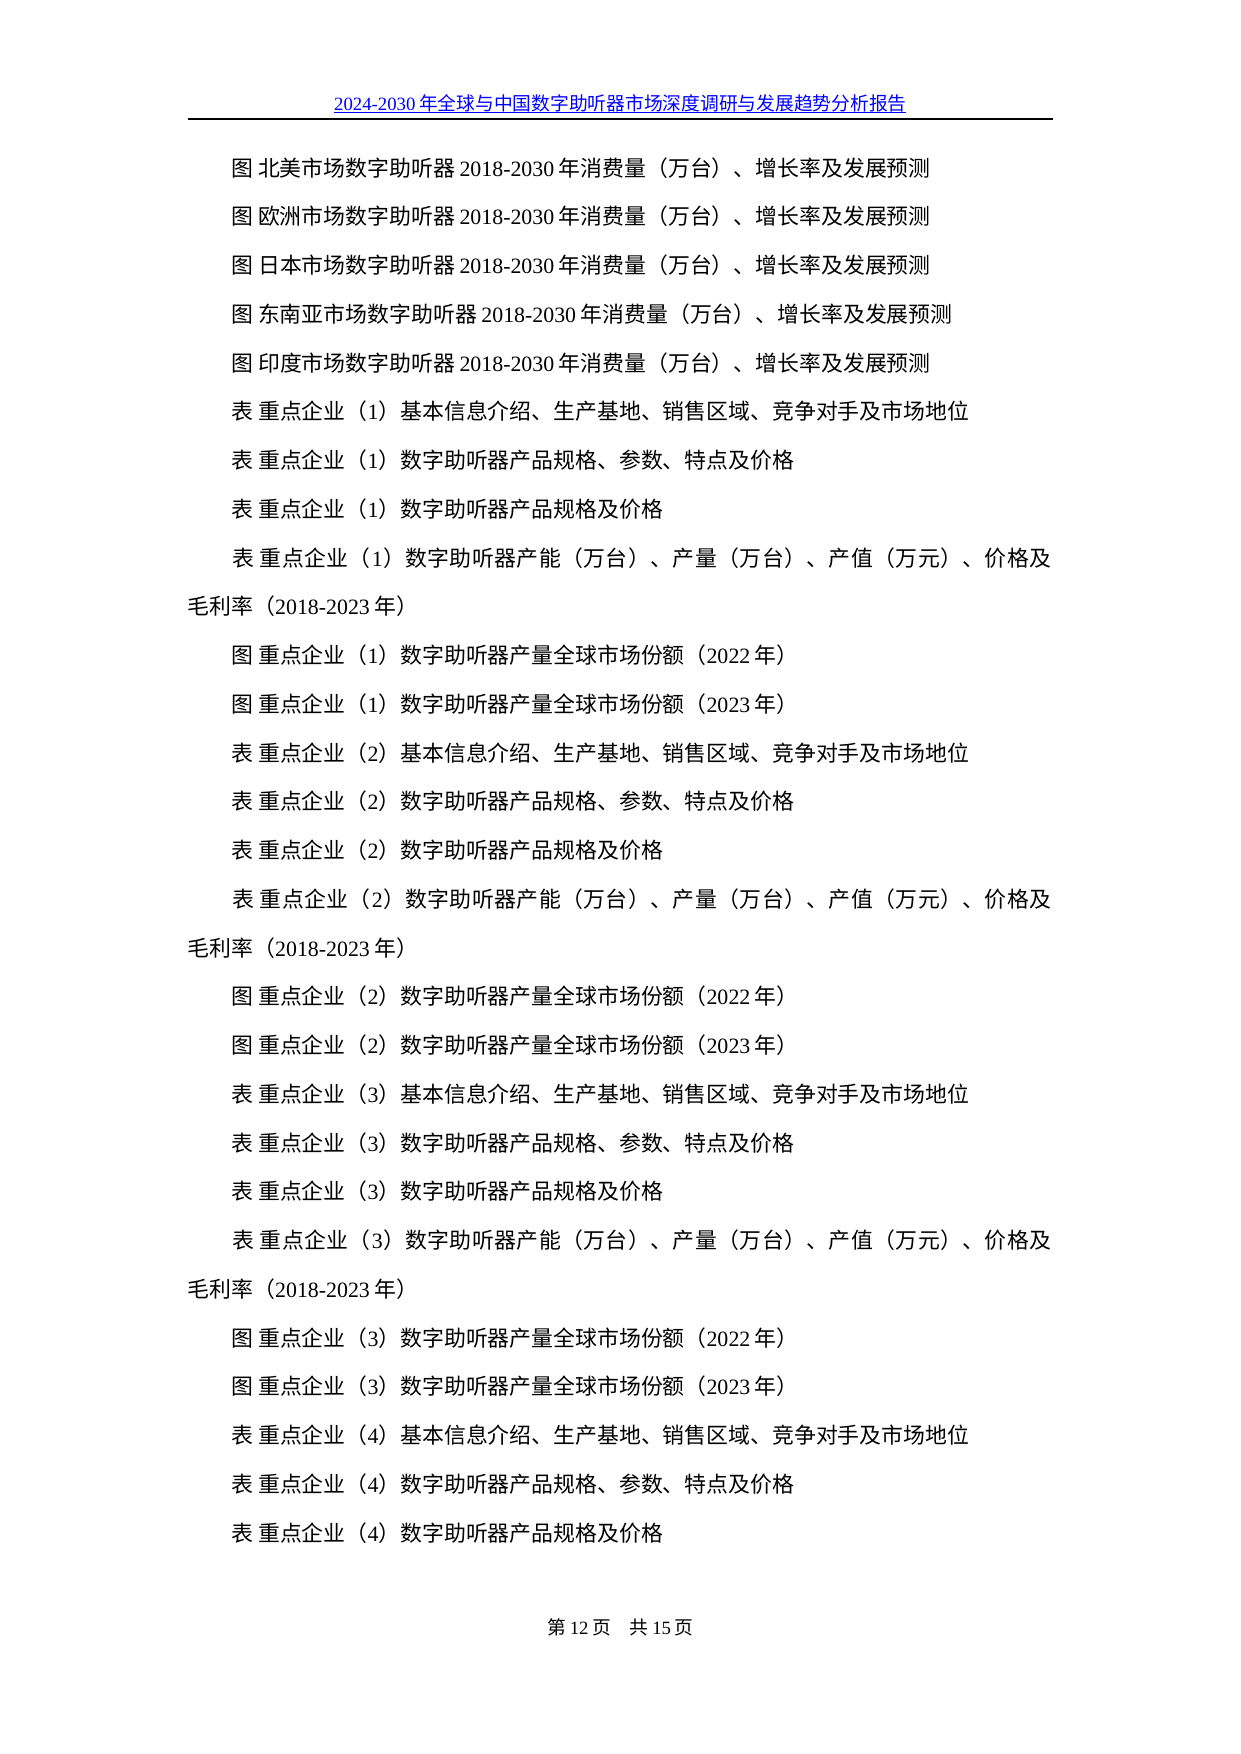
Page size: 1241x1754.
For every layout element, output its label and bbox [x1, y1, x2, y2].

text [187, 150, 1053, 1548]
